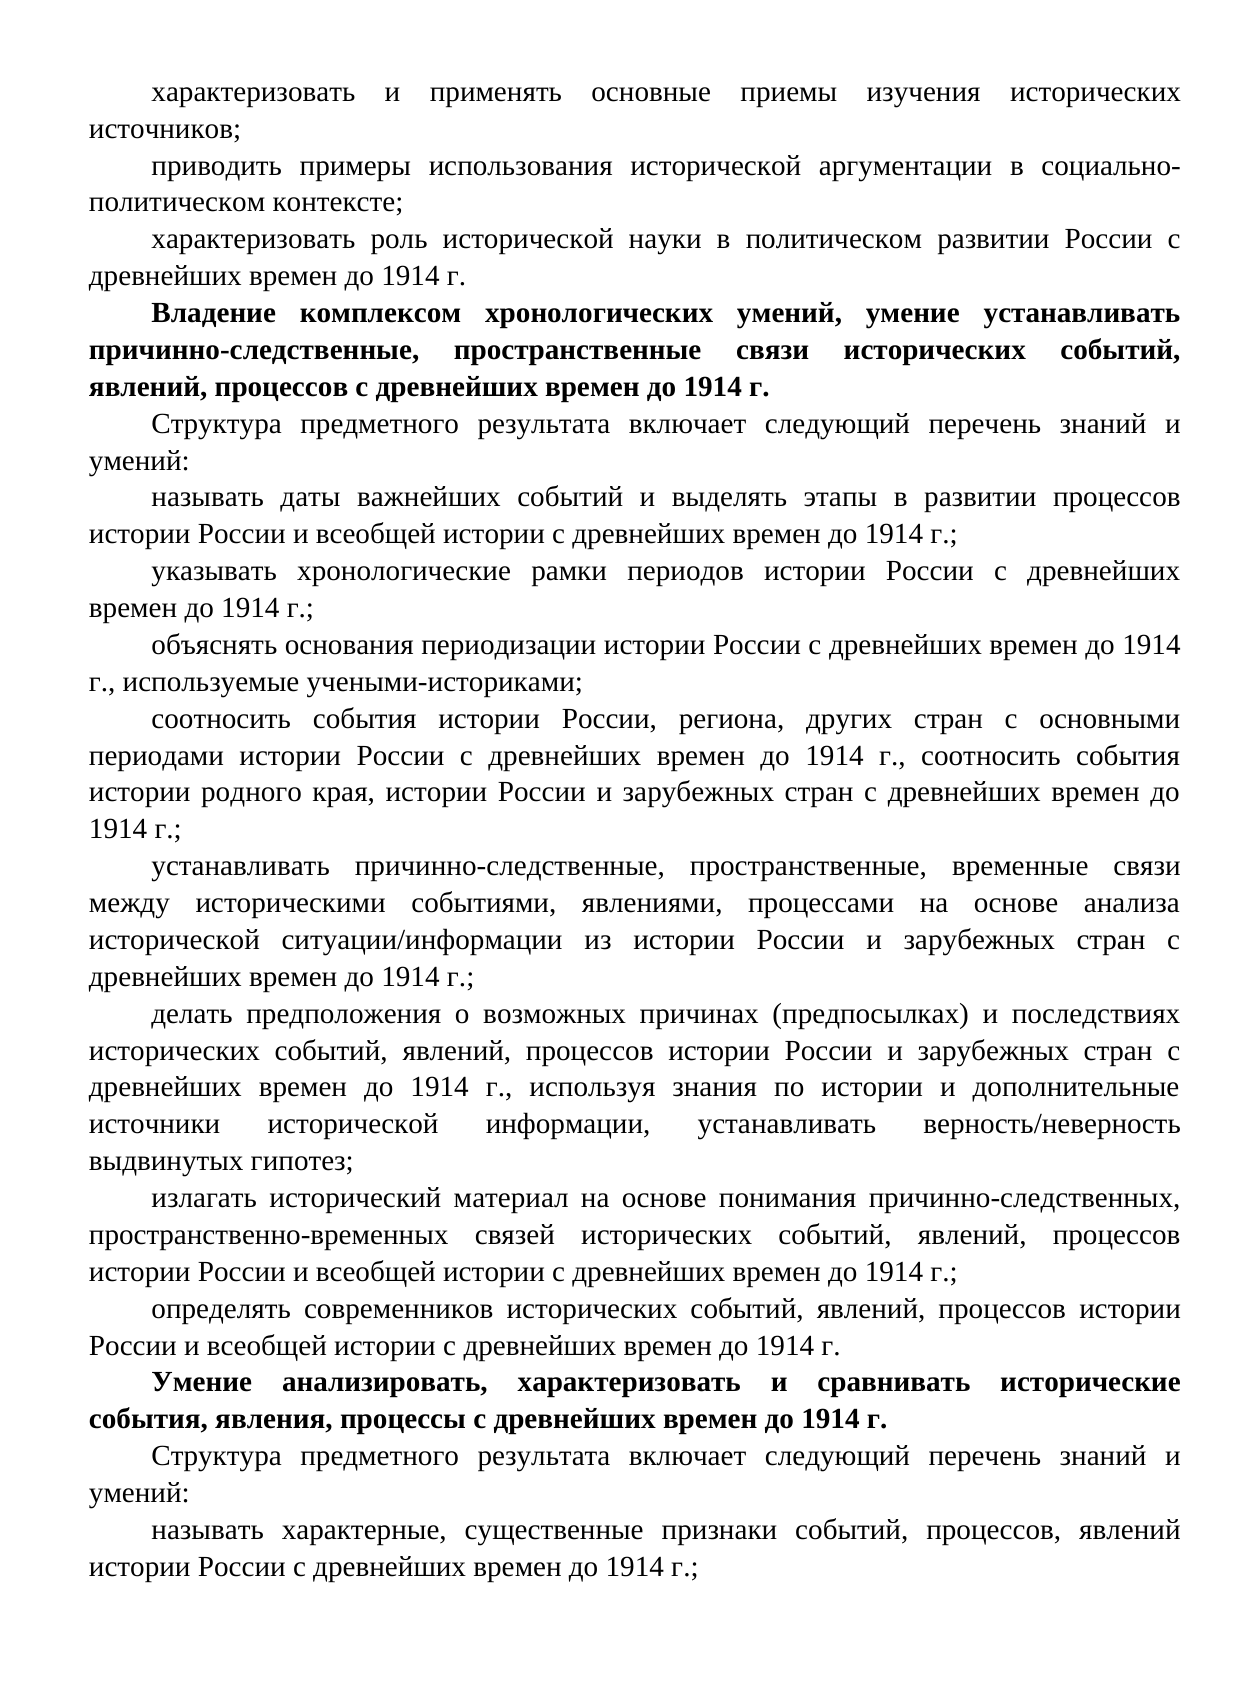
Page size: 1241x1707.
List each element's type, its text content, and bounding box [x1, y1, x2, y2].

text Умение анализировать, характеризовать и сравнивать исторические события, явления, процессы с древнейших времен до 1914 г. [89, 1364, 1181, 1435]
text характеризовать и применять основные приемы изучения исторических источников; [89, 74, 1181, 144]
text указывать хронологические рамки периодов истории России с древнейших времен до 1914 г.; [89, 553, 1181, 624]
text называть характерные, существенные признаки событий, процессов, явлений истории России с древнейших времен до 1914 г.; [89, 1512, 1181, 1582]
text Владение комплексом хронологических умений, умение устанавливать причинно-следственные, пространственные связи исторических событий, явлений, процессов с древнейших времен до 1914 г. [89, 295, 1181, 402]
text определять современников исторических событий, явлений, процессов истории России и всеобщей истории с древнейших времен до 1914 г. [89, 1291, 1181, 1361]
text делать предположения о возможных причинах (предпосылках) и последствиях исторических событий, явлений, процессов истории России и зарубежных стран с древнейших времен до 1914 г., используя знания по истории и дополнительные источники исторической информации, устанавливать верность/неверность выдвинутых гипотез; [89, 996, 1181, 1177]
text приводить примеры использования исторической аргументации в социально-политическом контексте; [89, 148, 1181, 218]
text Структура предметного результата включает следующий перечень знаний и умений: [89, 406, 1181, 476]
text Структура предметного результата включает следующий перечень знаний и умений: [89, 1438, 1181, 1509]
text объяснять основания периодизации истории России с древнейших времен до 1914 г., используемые учеными-историками; [89, 627, 1181, 697]
text характеризовать роль исторической науки в политическом развитии России с древнейших времен до 1914 г. [89, 221, 1181, 292]
text называть даты важнейших событий и выделять этапы в развитии процессов истории России и всеобщей истории с древнейших времен до 1914 г.; [89, 479, 1181, 550]
text устанавливать причинно-следственные, пространственные, временные связи между историческими событиями, явлениями, процессами на основе анализа исторической ситуации/информации из истории России и зарубежных стран с древнейших времен до 1914 г.; [89, 848, 1181, 992]
text излагать исторический материал на основе понимания причинно-следственных, пространственно-временных связей исторических событий, явлений, процессов истории России и всеобщей истории с древнейших времен до 1914 г.; [89, 1180, 1181, 1287]
text соотносить события истории России, региона, других стран с основными периодами истории России с древнейших времен до 1914 г., соотносить события истории родного края, истории России и зарубежных стран с древнейших времен до 1914 г.; [89, 701, 1181, 845]
